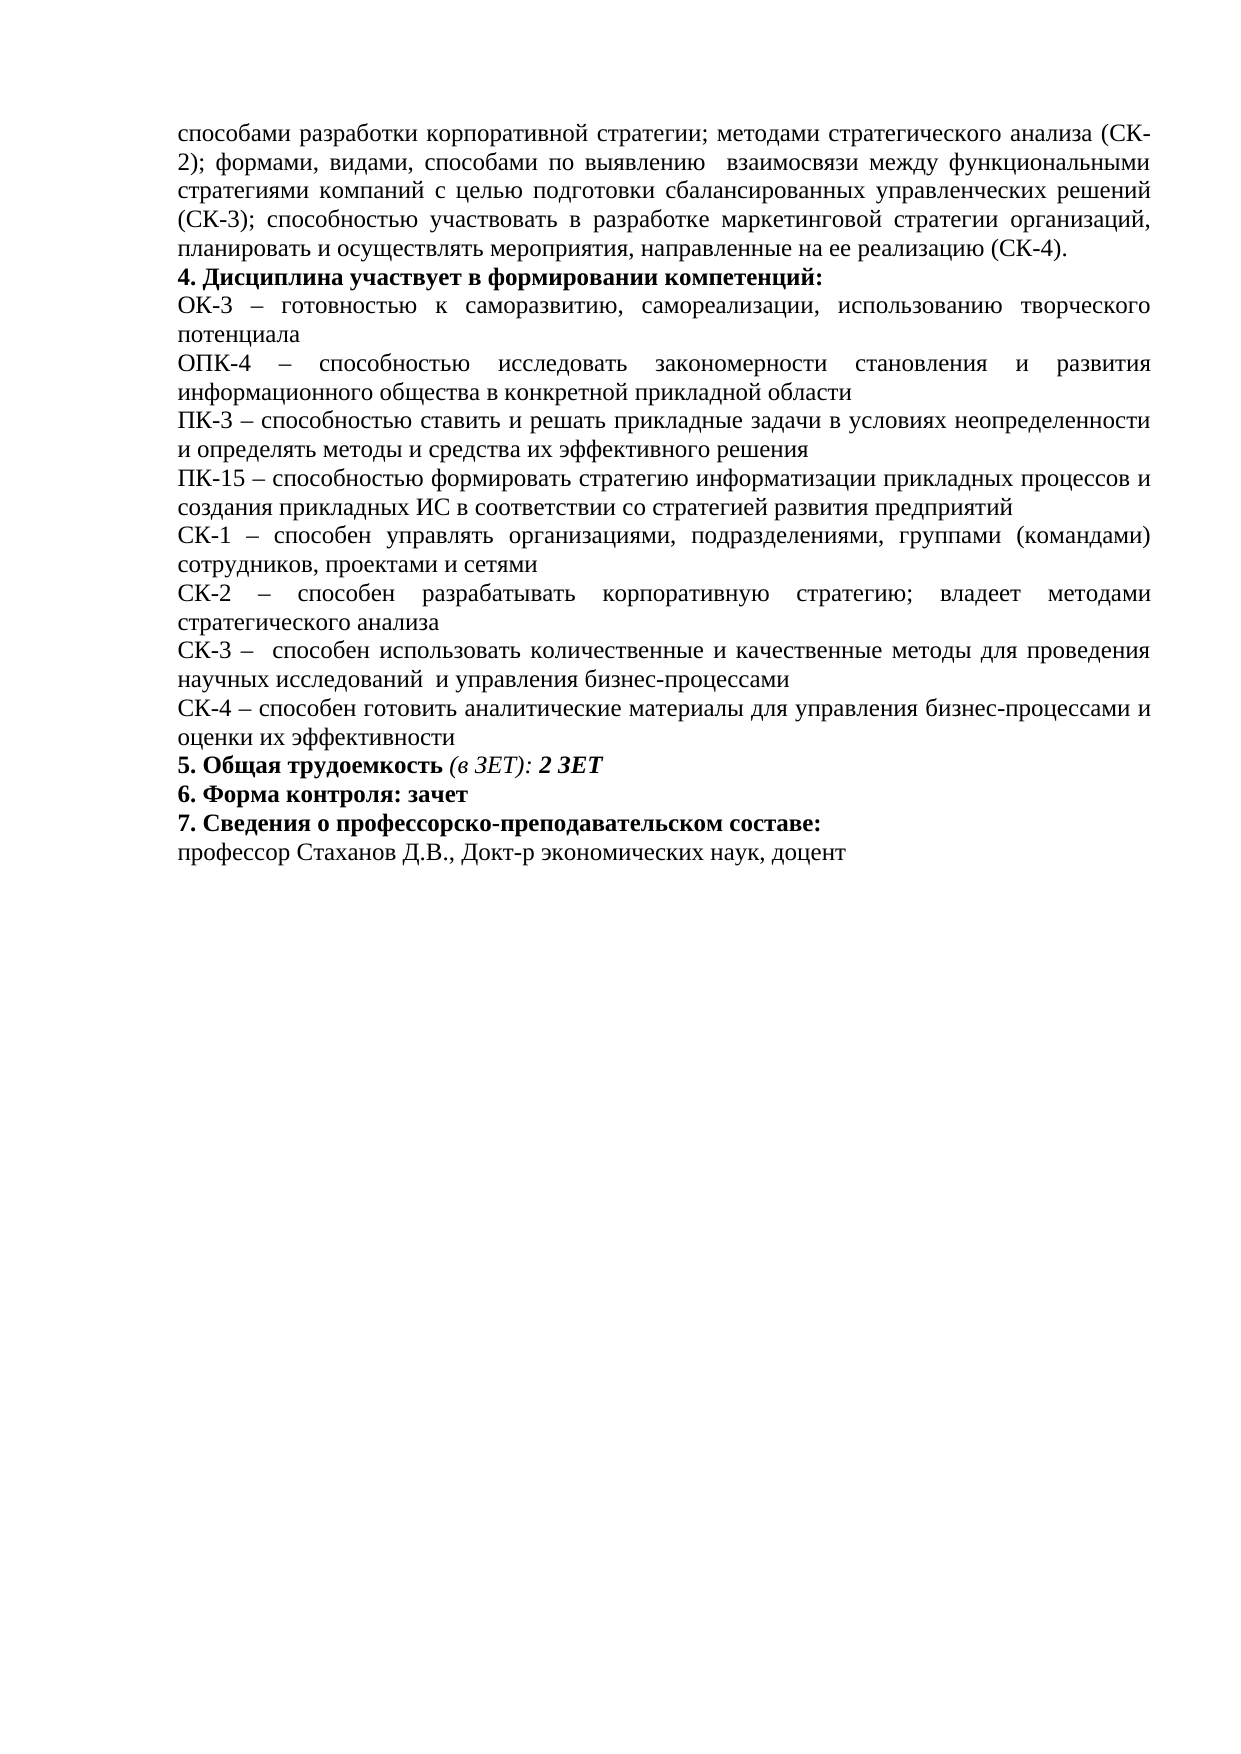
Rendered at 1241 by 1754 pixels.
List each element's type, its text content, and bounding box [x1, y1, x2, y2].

text ПК-3 – способностью ставить и решать прикладные задачи в условиях неопределенности и определять методы и средства их эффективного решения [177, 406, 1152, 463]
text 6. Форма контроля: зачет [177, 779, 1152, 808]
text СК-2 – способен разрабатывать корпоративную стратегию; владеет методами стратегического анализа [177, 578, 1152, 636]
text СК-1 – способен управлять организациями, подразделениями, группами (командами) сотрудников, проектами и сетями [177, 521, 1152, 578]
text ОПК-4 – способностью исследовать закономерности становления и развития информационного общества в конкретной прикладной области [177, 348, 1152, 406]
text СК-4 – способен готовить аналитические материалы для управления бизнес-процессами и оценки их эффективности [177, 693, 1152, 751]
text профессор Стаханов Д.В., Докт-р экономических наук, доцент [177, 837, 1152, 866]
text ОК-3 – готовностью к саморазвитию, самореализации, использованию творческого потенциала [177, 291, 1152, 348]
text 5. Общая трудоемкость (в ЗЕТ): 2 ЗЕТ [177, 751, 1152, 779]
text 4. Дисциплина участвует в формировании компетенций: [177, 262, 1152, 291]
text СК-3 – способен использовать количественные и качественные методы для проведения научных исследований и управления бизнес-процессами [177, 636, 1152, 693]
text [177, 118, 1152, 262]
text ПК-15 – способностью формировать стратегию информатизации прикладных процессов и создания прикладных ИС в соответствии со стратегией развития предприятий [177, 463, 1152, 521]
text 7. Сведения о профессорско-преподавательском составе: [177, 808, 1152, 837]
